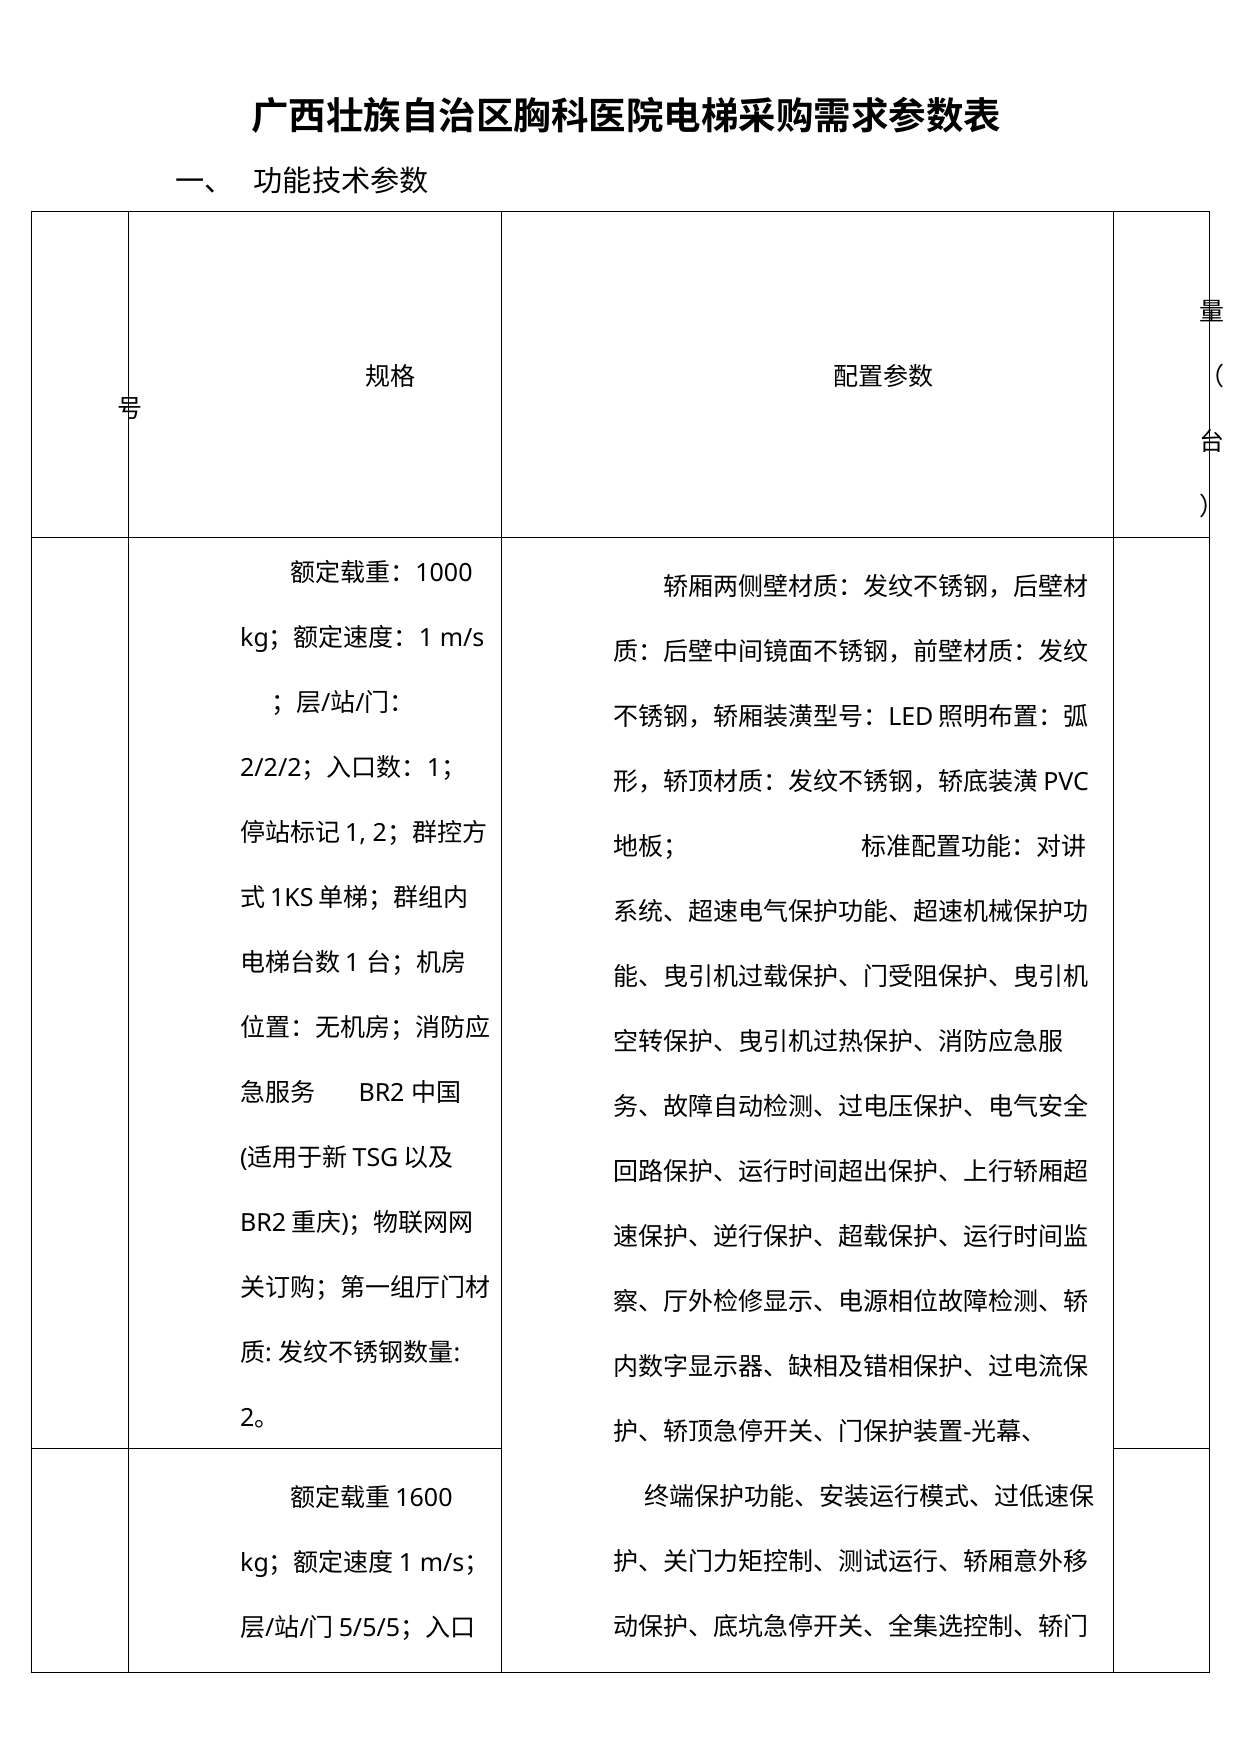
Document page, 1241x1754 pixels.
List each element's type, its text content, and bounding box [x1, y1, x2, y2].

list 功能技术参数 [175, 146, 1165, 211]
table_header 配置参数 [502, 212, 1113, 537]
table_header 序号 [32, 212, 128, 537]
text 广西壮族自治区胸科医院电梯采购需求参数表 [175, 81, 1165, 146]
table_cell 2 [32, 1449, 128, 1672]
table_header 规格 [129, 212, 501, 537]
table_cell 轿厢两侧壁材质：发纹不锈钢，后壁材质：后壁中间镜面不锈钢，前壁材质：发纹不锈钢，轿厢装潢型号：LED照明布置：弧形，轿顶材质：发纹不锈钢，轿底装潢PVC地板； 标准配置功能：对讲系统、超速电气保护功能、超速机械保护功能、曳引机过载保护、门受阻保护、曳引机空转保护、曳引机过热保护、消防应急服务、故障自动检测、过电压保护、电气安全回路保护、运行时间超出保护、上行轿厢超速保护、逆行保护、超载保护、运行时间监察、厅外检修显示、电源相位故障检测、轿内数字显示器、缺相及错相保护、过电流保护、轿顶急停开关、门保护装置-光幕、 终端保护功能、安装运行模式、过低速保护、关门力矩控制、测试运行、轿厢意外移动保护、底坑急停开关、全集选控制、轿门触点、安全钳触点、运行计时计数、门机速度可调、轿内运行方向指示、限速器安全触点、轿内火警显示、本层再开门、满载直驶、门机力矩可调、轿厢面板应急照明、超载报警、轿内超载指示、紧急电动运行、轿厢照明节能运行、强迫关门、语音安抚、检修运行、层站火警显示、电梯停用指示、井道绝对位置检测系统、限制轿内人员开启轿门装置(轿门锁)、轿厢限速器张紧块安全触点、多方通话装置（五方通话功能，仅含电梯内部的线缆）、ITV电缆（供用户电梯轿内视频装置使用的电缆）。 [502, 538, 1113, 1672]
table_cell 1 [1114, 538, 1209, 1448]
table_cell 1 [32, 538, 128, 1448]
table_header 数量（台） [1114, 212, 1209, 537]
table_cell 额定载重：1000 kg；额定速度：1 m/s ；层/站/门：2/2/2；入口数：1；停站标记1, 2；群控方式1KS单梯；群组内电梯台数1 台；机房位置：无机房；消防应急服务 BR2 中国(适用于新TSG以及BR2重庆)；物联网网关订购；第一组厅门材质: 发纹不锈钢数量: 2。 [129, 538, 501, 1448]
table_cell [129, 1449, 501, 1672]
table_cell 1 [1114, 1449, 1209, 1672]
